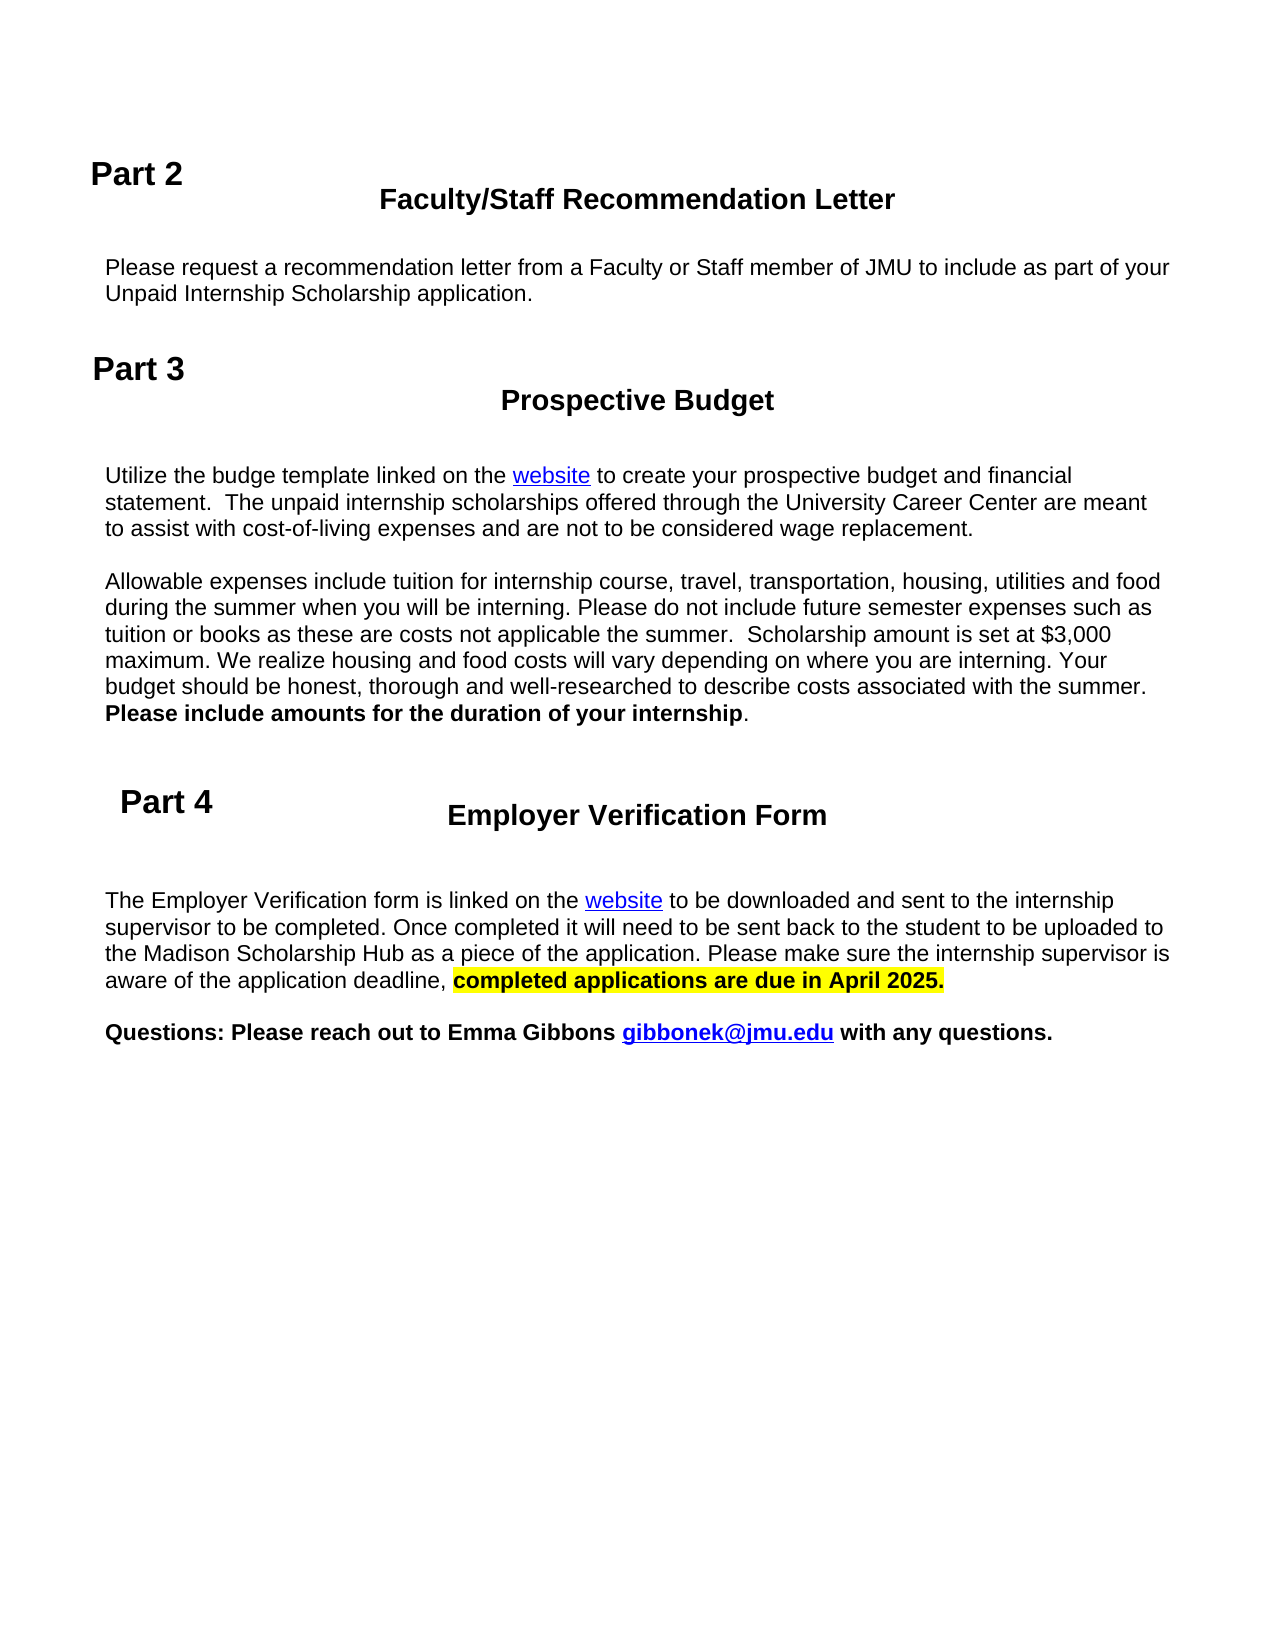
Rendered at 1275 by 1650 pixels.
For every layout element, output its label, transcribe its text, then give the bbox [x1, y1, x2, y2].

text The Employer Verification form is linked on the website to be downloaded and sent to the internship supervisor to be completed. Once completed it will need to be sent back to the student to be uploaded to the Madison Scholarship Hub as a piece of the application. Please make sure the internship supervisor is aware of the application deadline, completed applications are due in April 2025. [105, 887, 1170, 993]
text Questions: Please reach out to Emma Gibbons gibbonek@jmu.edu with any questions. [105, 1019, 1170, 1046]
text Employer Verification Form [105, 798, 1170, 831]
text Please request a recommendation letter from a Faculty or Staff member of JMU to include as part of your Unpaid Internship Scholarship application. [105, 254, 1170, 307]
text Faculty/Staff Recommendation Letter [105, 182, 1170, 215]
text Allowable expenses include tuition for internship course, travel, transportation, housing, utilities and food during the summer when you will be interning. Please do not include future semester expenses such as tuition or books as these are costs not applicable the summer. Scholarship amount is set at $3,000 maximum. We realize housing and food costs will vary depending on where you are interning. Your budget should be honest, thorough and well-researched to describe costs associated with the summer. [105, 568, 1170, 699]
text Utilize the budge template linked on the website to create your prospective budget and financial statement. The unpaid internship scholarships offered through the University Career Center are meant to assist with cost-of-living expenses and are not to be considered wage replacement. [105, 462, 1170, 541]
text Prospective Budget [105, 383, 1170, 417]
text Please include amounts for the duration of your internship. [105, 699, 1170, 726]
